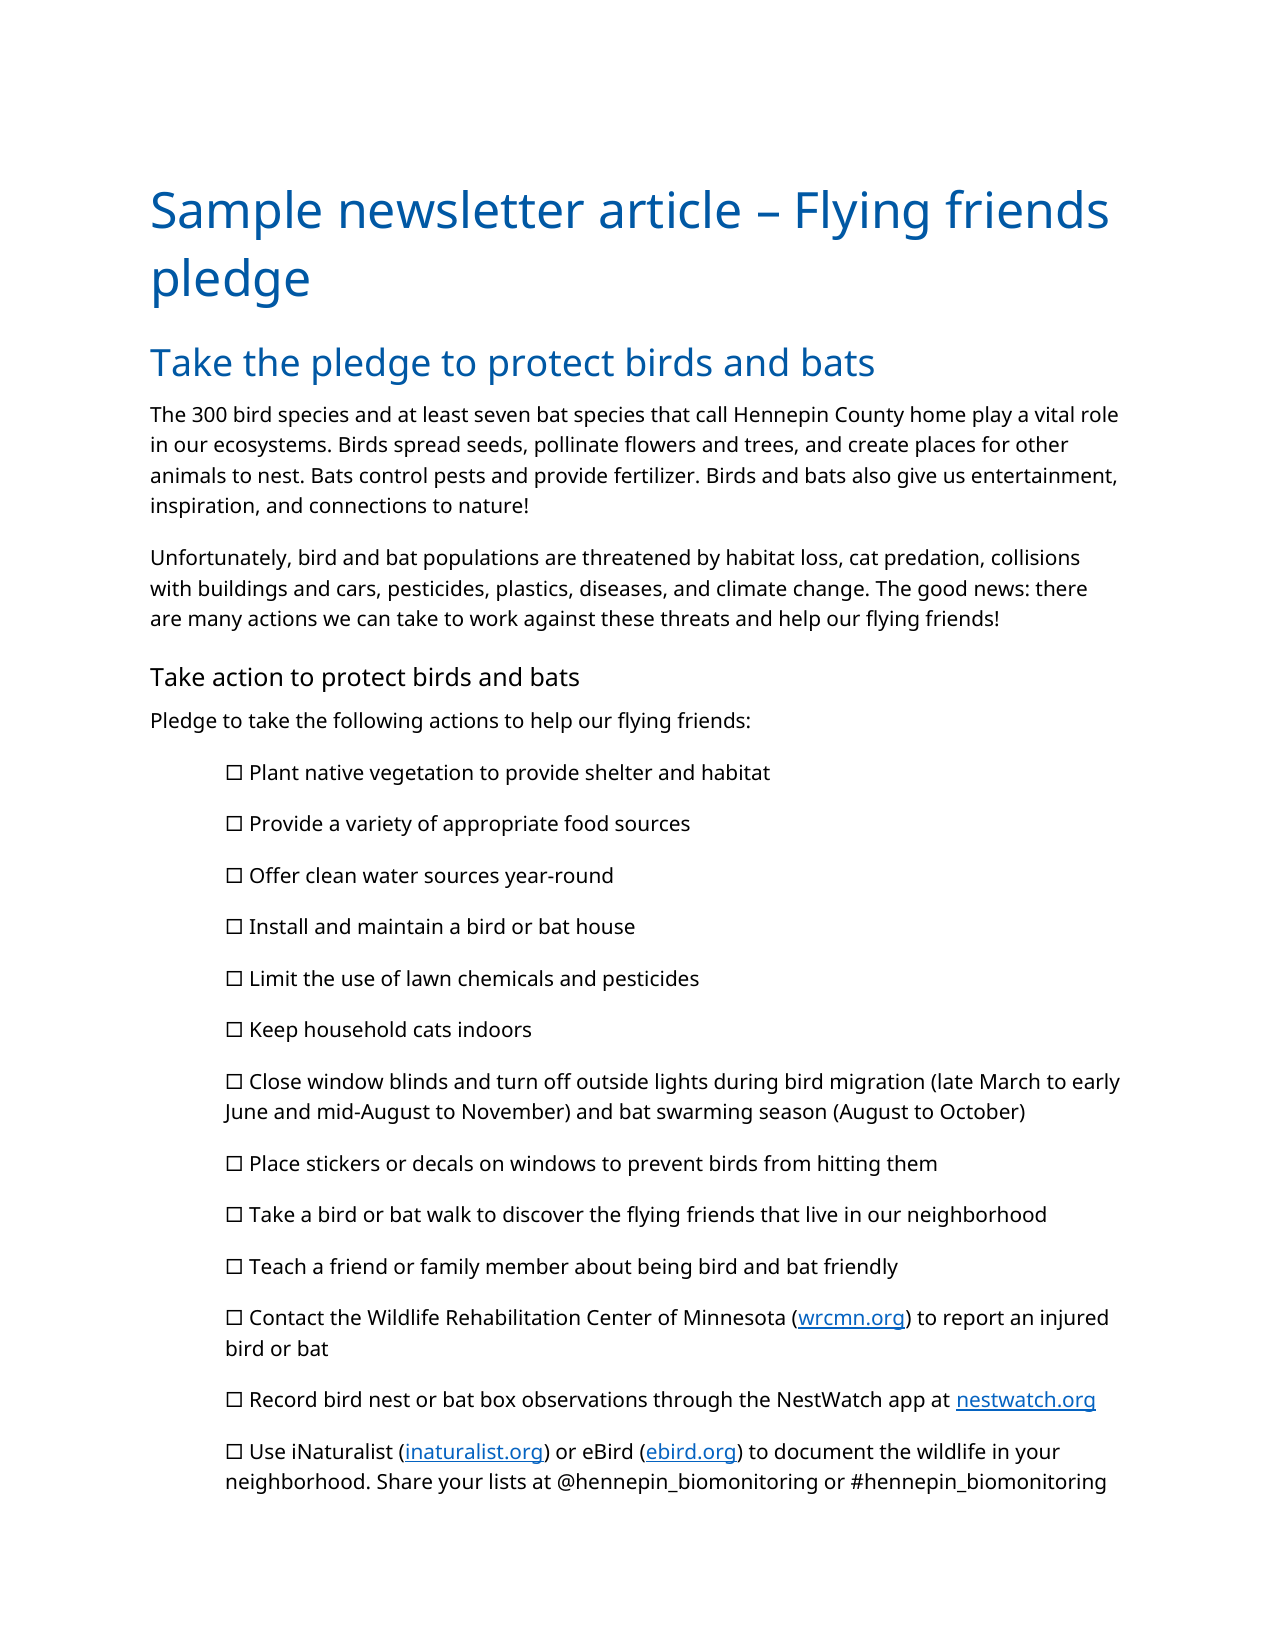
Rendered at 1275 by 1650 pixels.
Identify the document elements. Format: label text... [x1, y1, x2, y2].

text Teach a friend or family member about being bird and bat friendly [225, 1252, 1125, 1280]
subtitle Take the pledge to protect birds and bats [150, 336, 1125, 387]
text Place stickers or decals on windows to prevent birds from hitting them [225, 1149, 1125, 1177]
text Take a bird or bat walk to discover the flying friends that live in our neighborhood [225, 1200, 1125, 1229]
subtitle Sample newsletter article – Flying friends pledge [150, 175, 1125, 311]
text The 300 bird species and at least seven bat species that call Hennepin County home play a vital role in our ecosystems. Birds spread seeds, pollinate flowers and trees, and create places for other animals to nest. Bats control pests and provide fertilizer. Birds and bats also give us entertainment, inspiration, and connections to nature! [150, 400, 1125, 520]
subtitle Take action to protect birds and bats [150, 660, 1125, 694]
text Close window blinds and turn off outside lights during bird migration (late March to early June and mid-August to November) and bat swarming season (August to October) [225, 1067, 1125, 1126]
text Pledge to take the following actions to help our flying friends: [150, 707, 1125, 735]
text Offer clean water sources year-round [225, 861, 1125, 889]
text Record bird nest or bat box observations through the NestWatch app at nestwatch.org [225, 1385, 1125, 1414]
text Contact the Wildlife Rehabilitation Center of Minnesota (wrcmn.org) to report an injured bird or bat [225, 1303, 1125, 1362]
text Keep household cats indoors [225, 1015, 1125, 1044]
text Install and maintain a bird or bat house [225, 912, 1125, 941]
text Plant native vegetation to provide shelter and habitat [225, 758, 1125, 786]
text Provide a variety of appropriate food sources [225, 809, 1125, 838]
text Use iNaturalist (inaturalist.org) or eBird (ebird.org) to document the wildlife in your neighborhood. Share your lists at @hennepin_biomonitoring or #hennepin_biomonitoring [225, 1437, 1125, 1496]
text Unfortunately, bird and bat populations are threatened by habitat loss, cat predation, collisions with buildings and cars, pesticides, plastics, diseases, and climate change. The good news: there are many actions we can take to work against these threats and help our flying friends! [150, 543, 1125, 633]
text Limit the use of lawn chemicals and pesticides [225, 964, 1125, 992]
